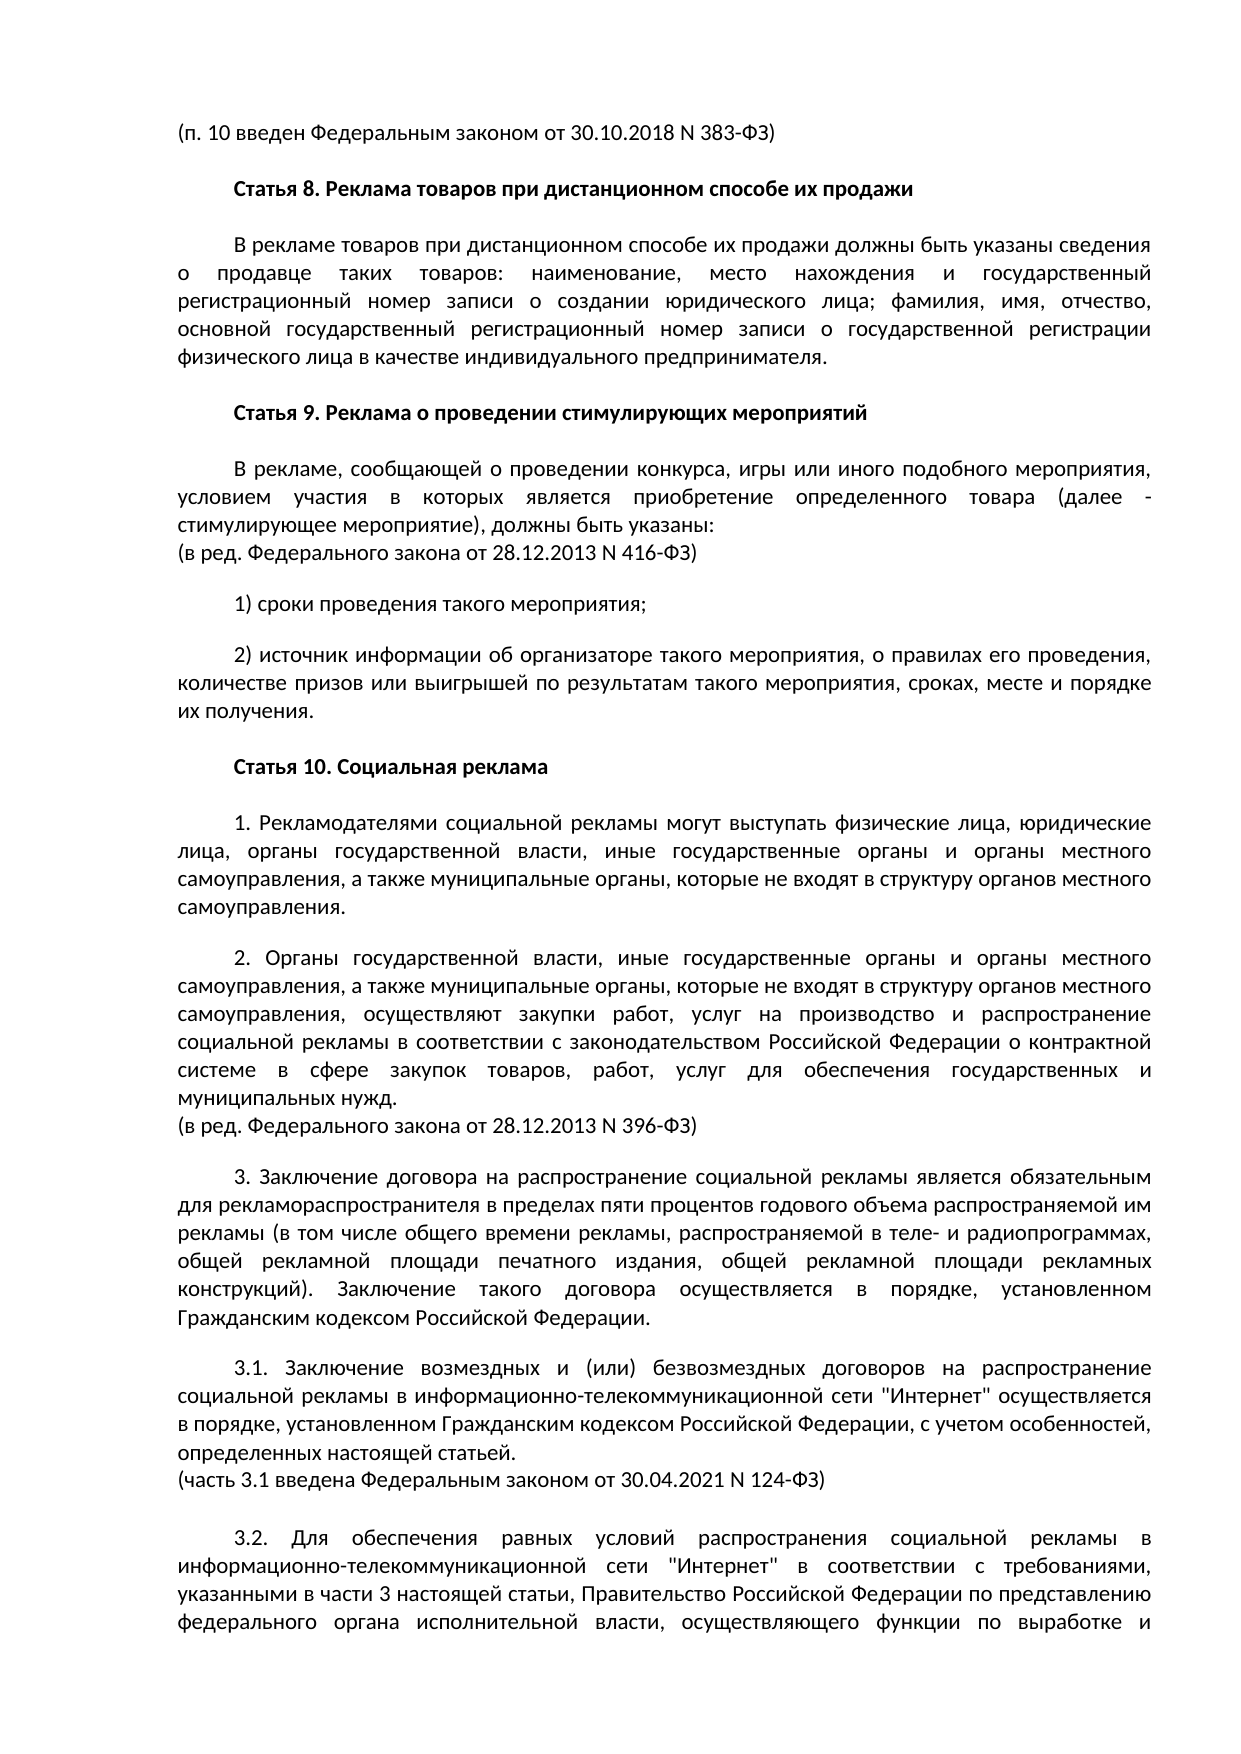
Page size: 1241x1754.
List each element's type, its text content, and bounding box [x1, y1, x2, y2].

text 3.1. Заключение возмездных и (или) безвозмездных договоров на распространение социальной рекламы в информационно-телекоммуникационной сети "Интернет" осуществляется в порядке, установленном Гражданским кодексом Российской Федерации, с учетом особенностей, определенных настоящей статьей. [177, 1353, 1152, 1466]
text 1. Рекламодателями социальной рекламы могут выступать физические лица, юридические лица, органы государственной власти, иные государственные органы и органы местного самоуправления, а также муниципальные органы, которые не входят в структуру органов местного самоуправления. [177, 808, 1152, 921]
text (часть 3.1 введена Федеральным законом от 30.04.2021 N 124-ФЗ) [177, 1466, 1152, 1494]
text 2) источник информации об организаторе такого мероприятия, о правилах его проведения, количестве призов или выигрышей по результатам такого мероприятия, сроках, месте и порядке их получения. [177, 640, 1152, 724]
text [177, 1523, 1152, 1635]
text 3. Заключение договора на распространение социальной рекламы является обязательным для рекламораспространителя в пределах пяти процентов годового объема распространяемой им рекламы (в том числе общего времени рекламы, распространяемой в теле- и радиопрограммах, общей рекламной площади печатного издания, общей рекламной площади рекламных конструкций). Заключение такого договора осуществляется в порядке, установленном Гражданским кодексом Российской Федерации. [177, 1162, 1152, 1331]
title Статья 8. Реклама товаров при дистанционном способе их продажи [177, 174, 1152, 202]
text В рекламе товаров при дистанционном способе их продажи должны быть указаны сведения о продавце таких товаров: наименование, место нахождения и государственный регистрационный номер записи о создании юридического лица; фамилия, имя, отчество, основной государственный регистрационный номер записи о государственной регистрации физического лица в качестве индивидуального предпринимателя. [177, 230, 1152, 370]
title Статья 10. Социальная реклама [177, 752, 1152, 780]
text 1) сроки проведения такого мероприятия; [177, 589, 1152, 617]
text 2. Органы государственной власти, иные государственные органы и органы местного самоуправления, а также муниципальные органы, которые не входят в структуру органов местного самоуправления, осуществляют закупки работ, услуг на производство и распространение социальной рекламы в соответствии с законодательством Российской Федерации о контрактной системе в сфере закупок товаров, работ, услуг для обеспечения государственных и муниципальных нужд. [177, 943, 1152, 1112]
text (в ред. Федерального закона от 28.12.2013 N 416-ФЗ) [177, 538, 1152, 566]
text В рекламе, сообщающей о проведении конкурса, игры или иного подобного мероприятия, условием участия в которых является приобретение определенного товара (далее - стимулирующее мероприятие), должны быть указаны: [177, 454, 1152, 538]
text (в ред. Федерального закона от 28.12.2013 N 396-ФЗ) [177, 1112, 1152, 1139]
title Статья 9. Реклама о проведении стимулирующих мероприятий [177, 398, 1152, 426]
text (п. 10 введен Федеральным законом от 30.10.2018 N 383-ФЗ) [177, 118, 1152, 146]
